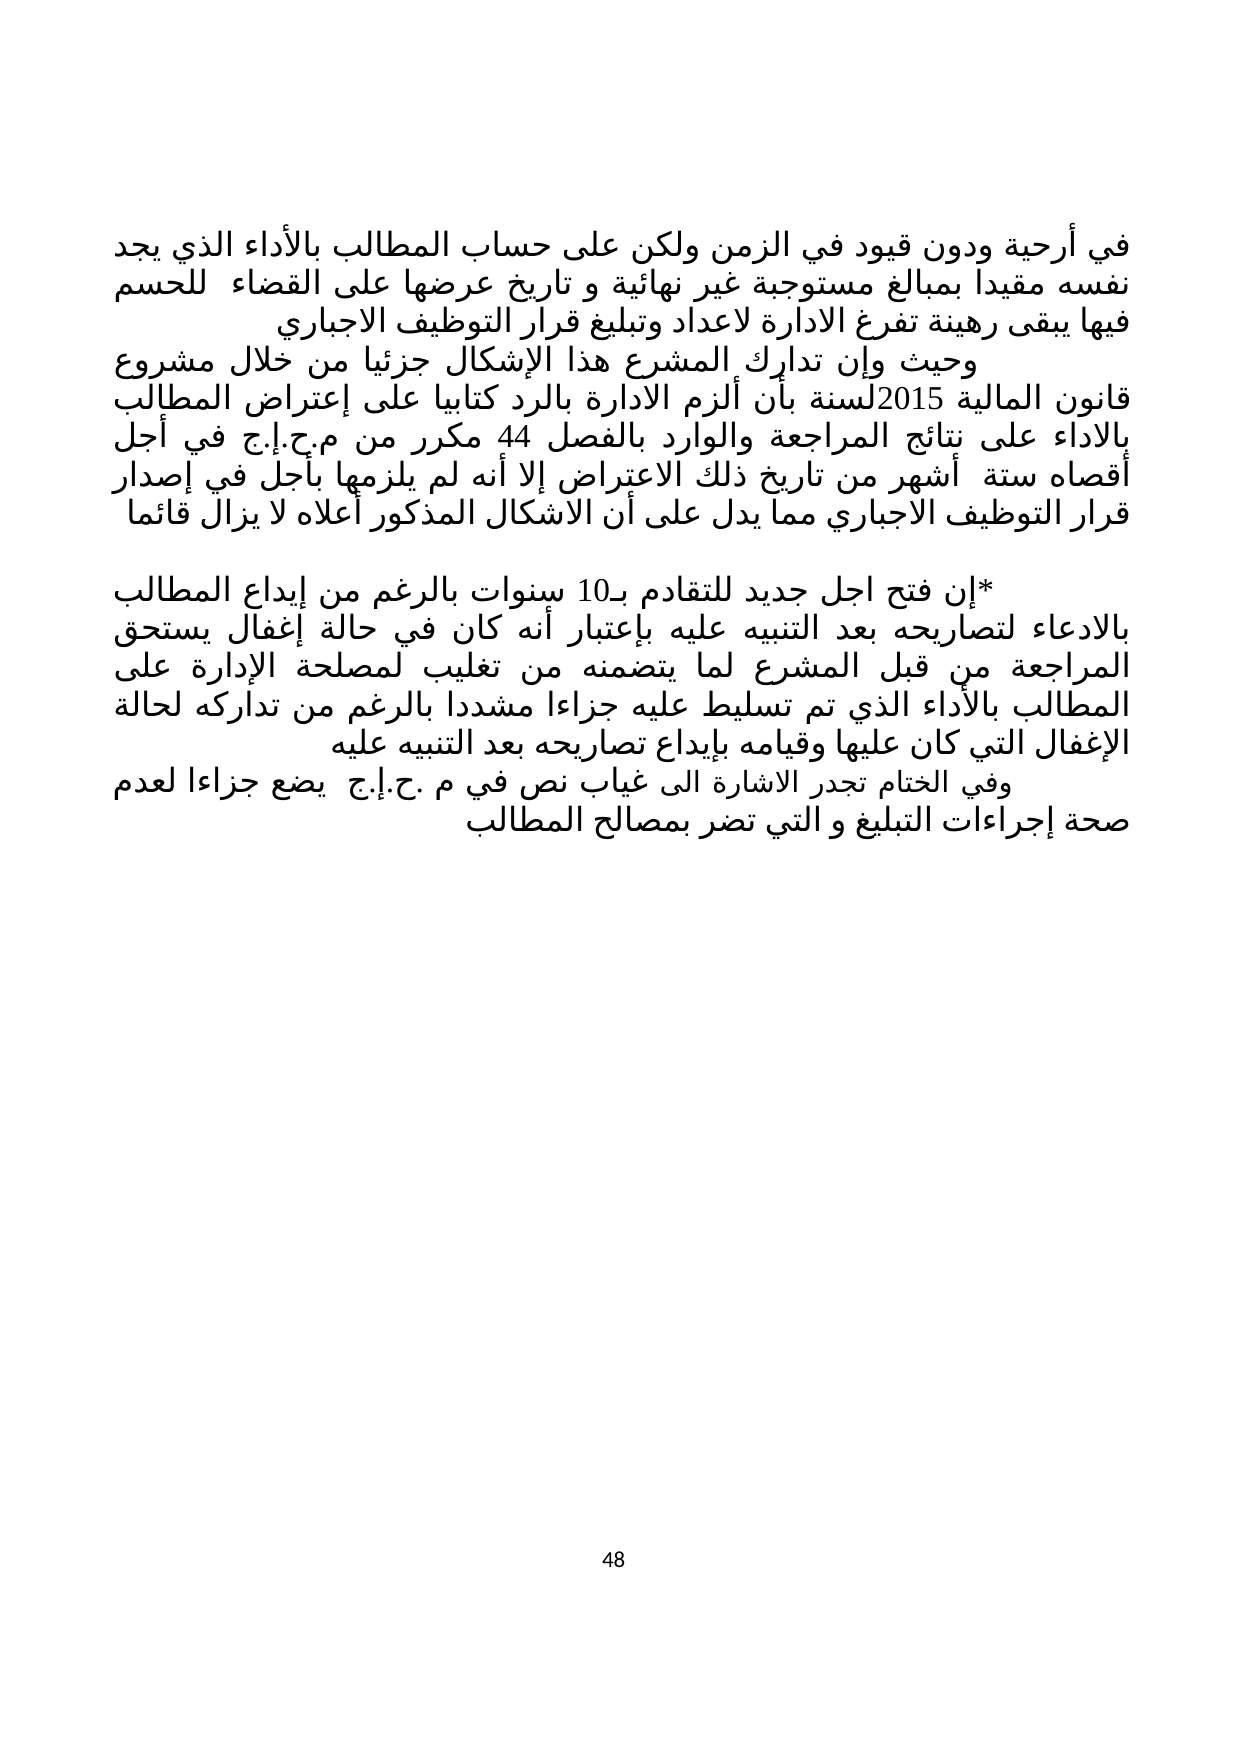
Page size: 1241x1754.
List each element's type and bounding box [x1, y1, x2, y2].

table_header [113, 150, 1191, 877]
